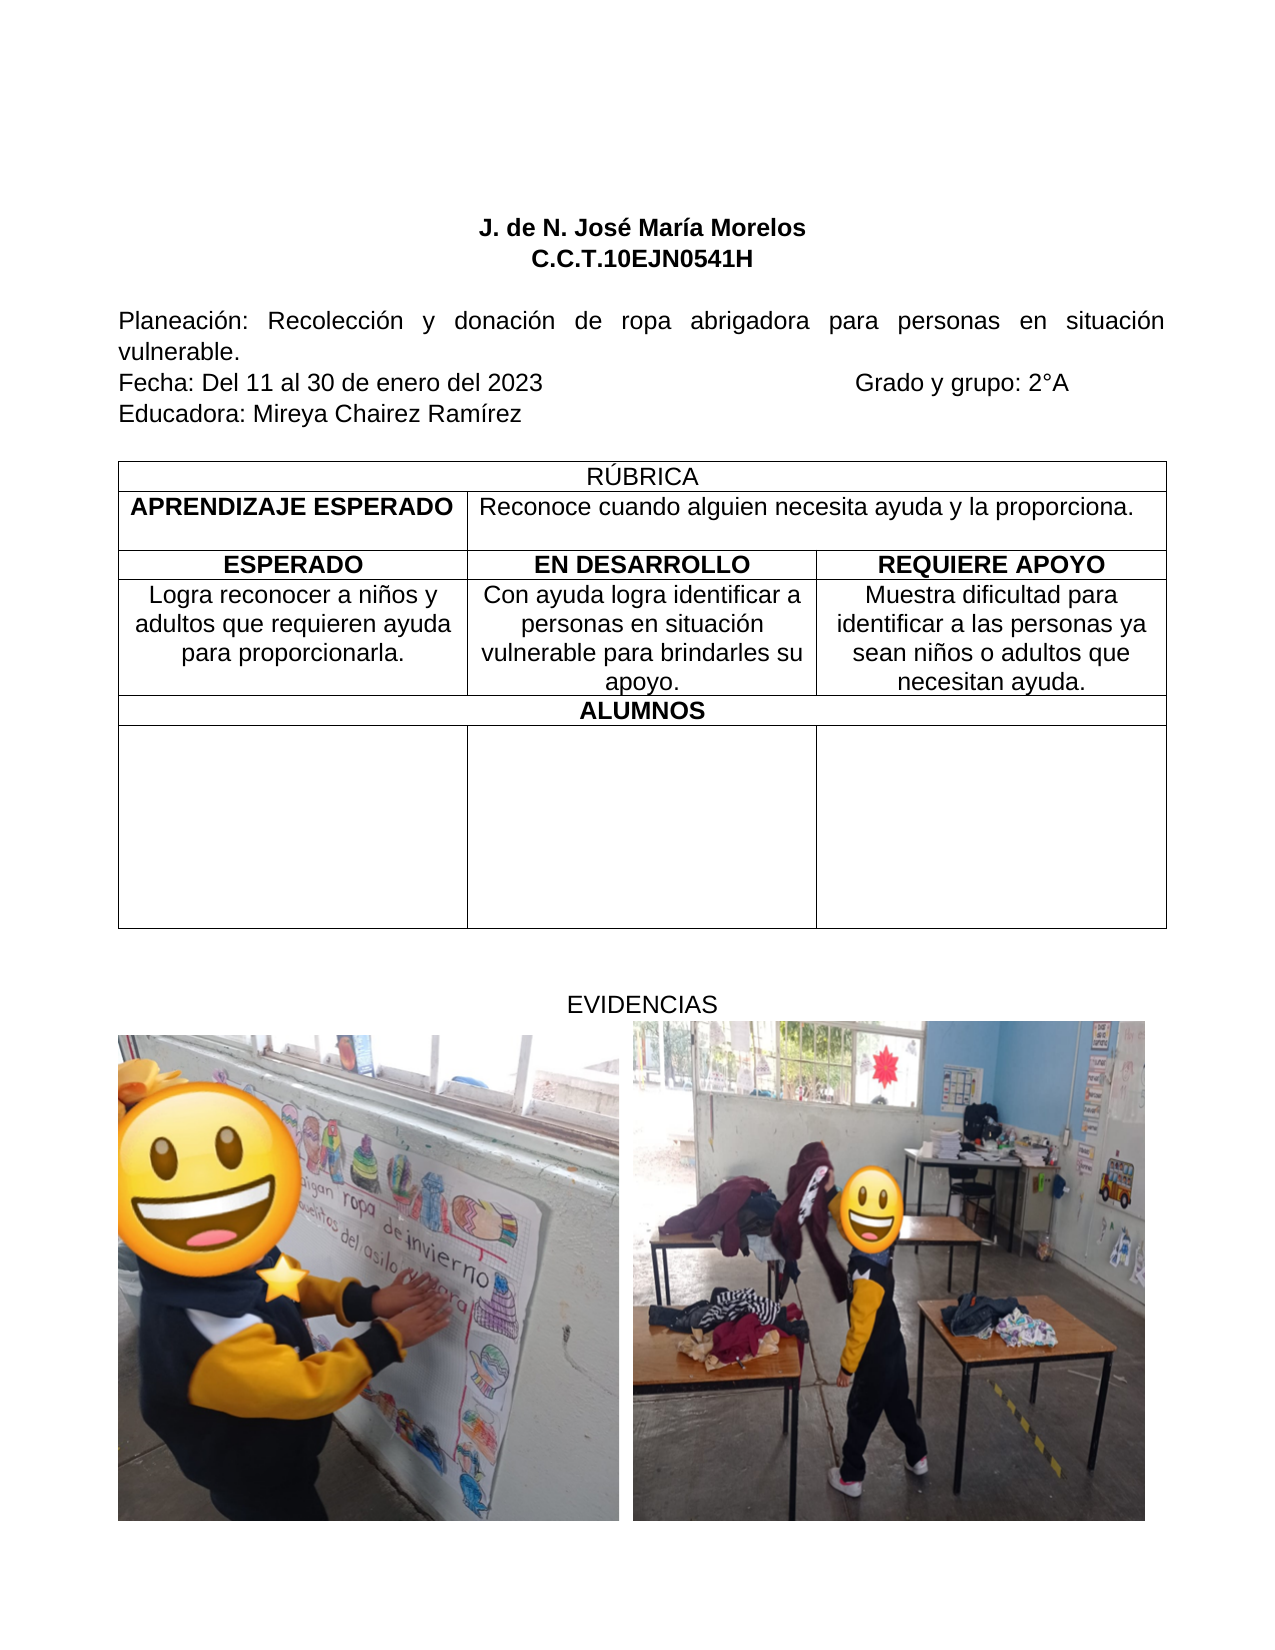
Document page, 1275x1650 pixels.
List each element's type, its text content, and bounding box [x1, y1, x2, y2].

text J. de N. José María Morelos [118, 213, 1167, 242]
table_cell [468, 726, 816, 927]
table_cell [817, 726, 1166, 927]
table_cell Muestra dificultad para identificar a las personas ya sean niños o adultos que necesitan ayuda. [817, 580, 1166, 695]
table_cell EN DESARROLLO [468, 551, 816, 579]
table_cell APRENDIZAJE ESPERADO [119, 492, 467, 549]
table_cell [119, 726, 467, 927]
picture [118, 1035, 620, 1521]
text Educadora: Mireya Chairez Ramírez [118, 399, 1167, 428]
table_cell ALUMNOS [119, 696, 1166, 725]
table_cell REQUIERE APOYO [817, 551, 1166, 579]
text C.C.T.10EJN0541H [118, 244, 1167, 273]
text Fecha: Del 11 al 30 de enero del 2023 Grado y grupo: 2°A [118, 368, 1167, 397]
text Planeación: Recolección y donación de ropa abrigadora para personas en situación vulnerable. [118, 306, 1167, 366]
table_cell ESPERADO [119, 551, 467, 579]
table_header RÚBRICA [119, 462, 1166, 491]
table_cell Reconoce cuando alguien necesita ayuda y la proporciona. [468, 492, 1166, 549]
table_cell Logra reconocer a niños y adultos que requieren ayuda para proporcionarla. [119, 580, 467, 695]
picture [633, 1021, 1145, 1521]
text EVIDENCIAS [118, 991, 1167, 1019]
table_cell Con ayuda logra identificar a personas en situación vulnerable para brindarles su apoyo. [468, 580, 816, 695]
